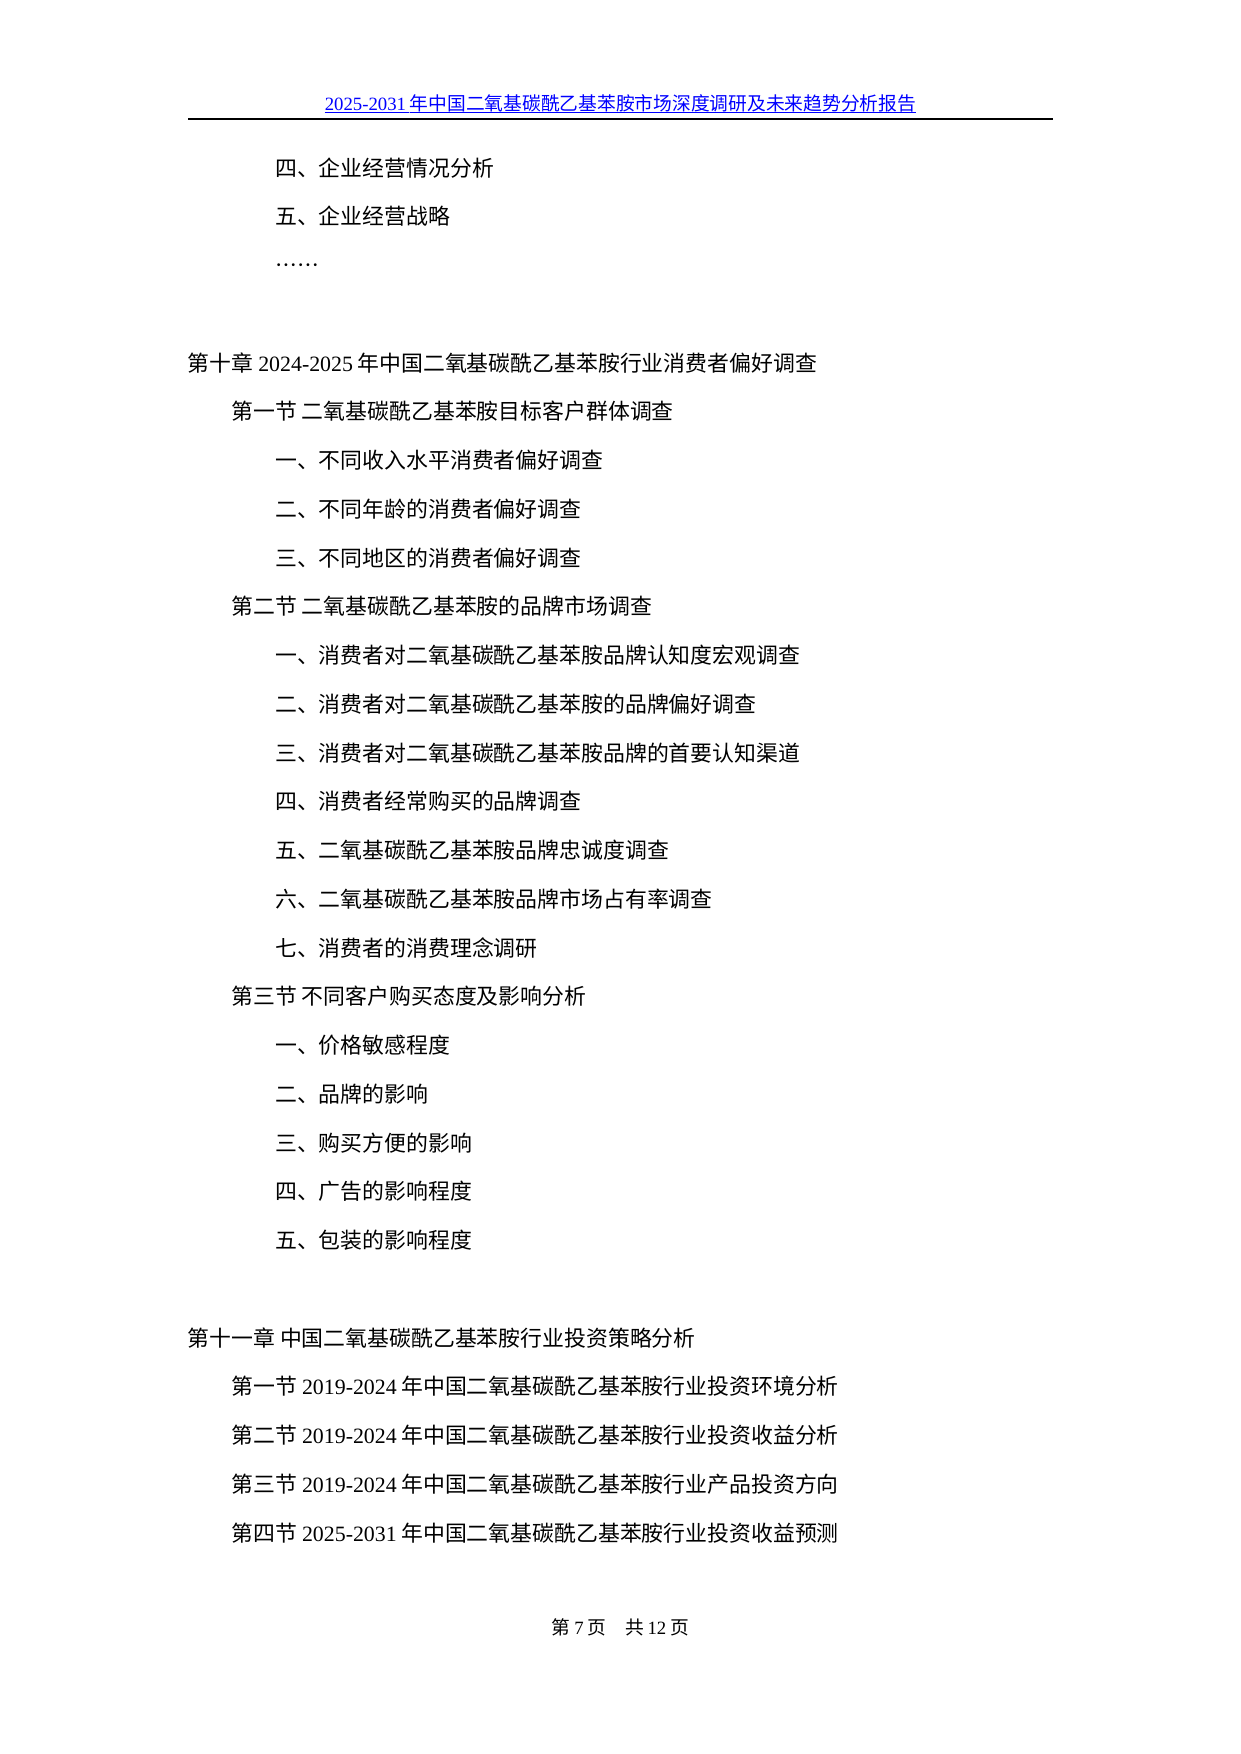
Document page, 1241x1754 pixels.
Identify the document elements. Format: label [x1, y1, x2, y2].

text [187, 150, 1053, 1548]
